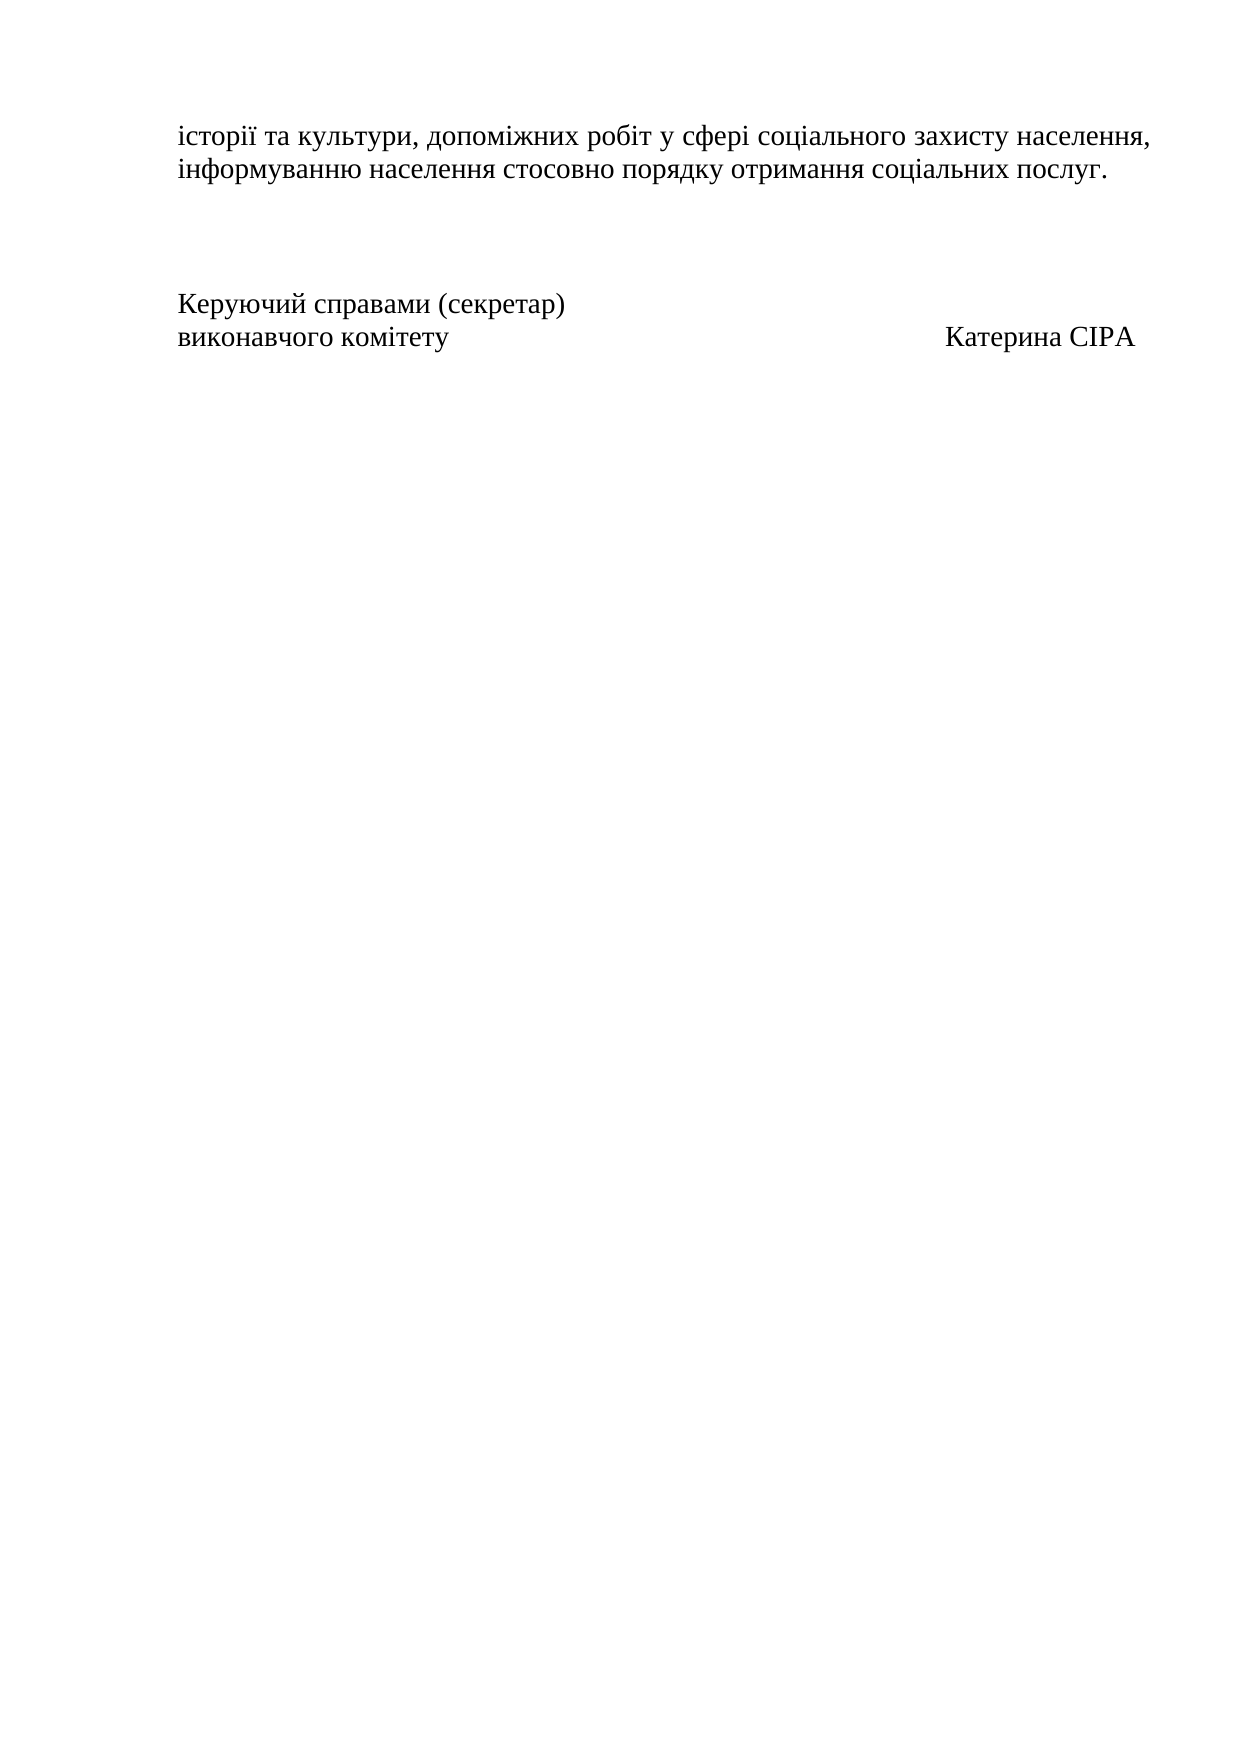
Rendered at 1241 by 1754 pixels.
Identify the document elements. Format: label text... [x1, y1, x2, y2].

text виконавчого комітету Катерина СІРА [177, 319, 1152, 353]
text Керуючий справами (секретар) [177, 286, 1152, 319]
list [177, 118, 1152, 185]
